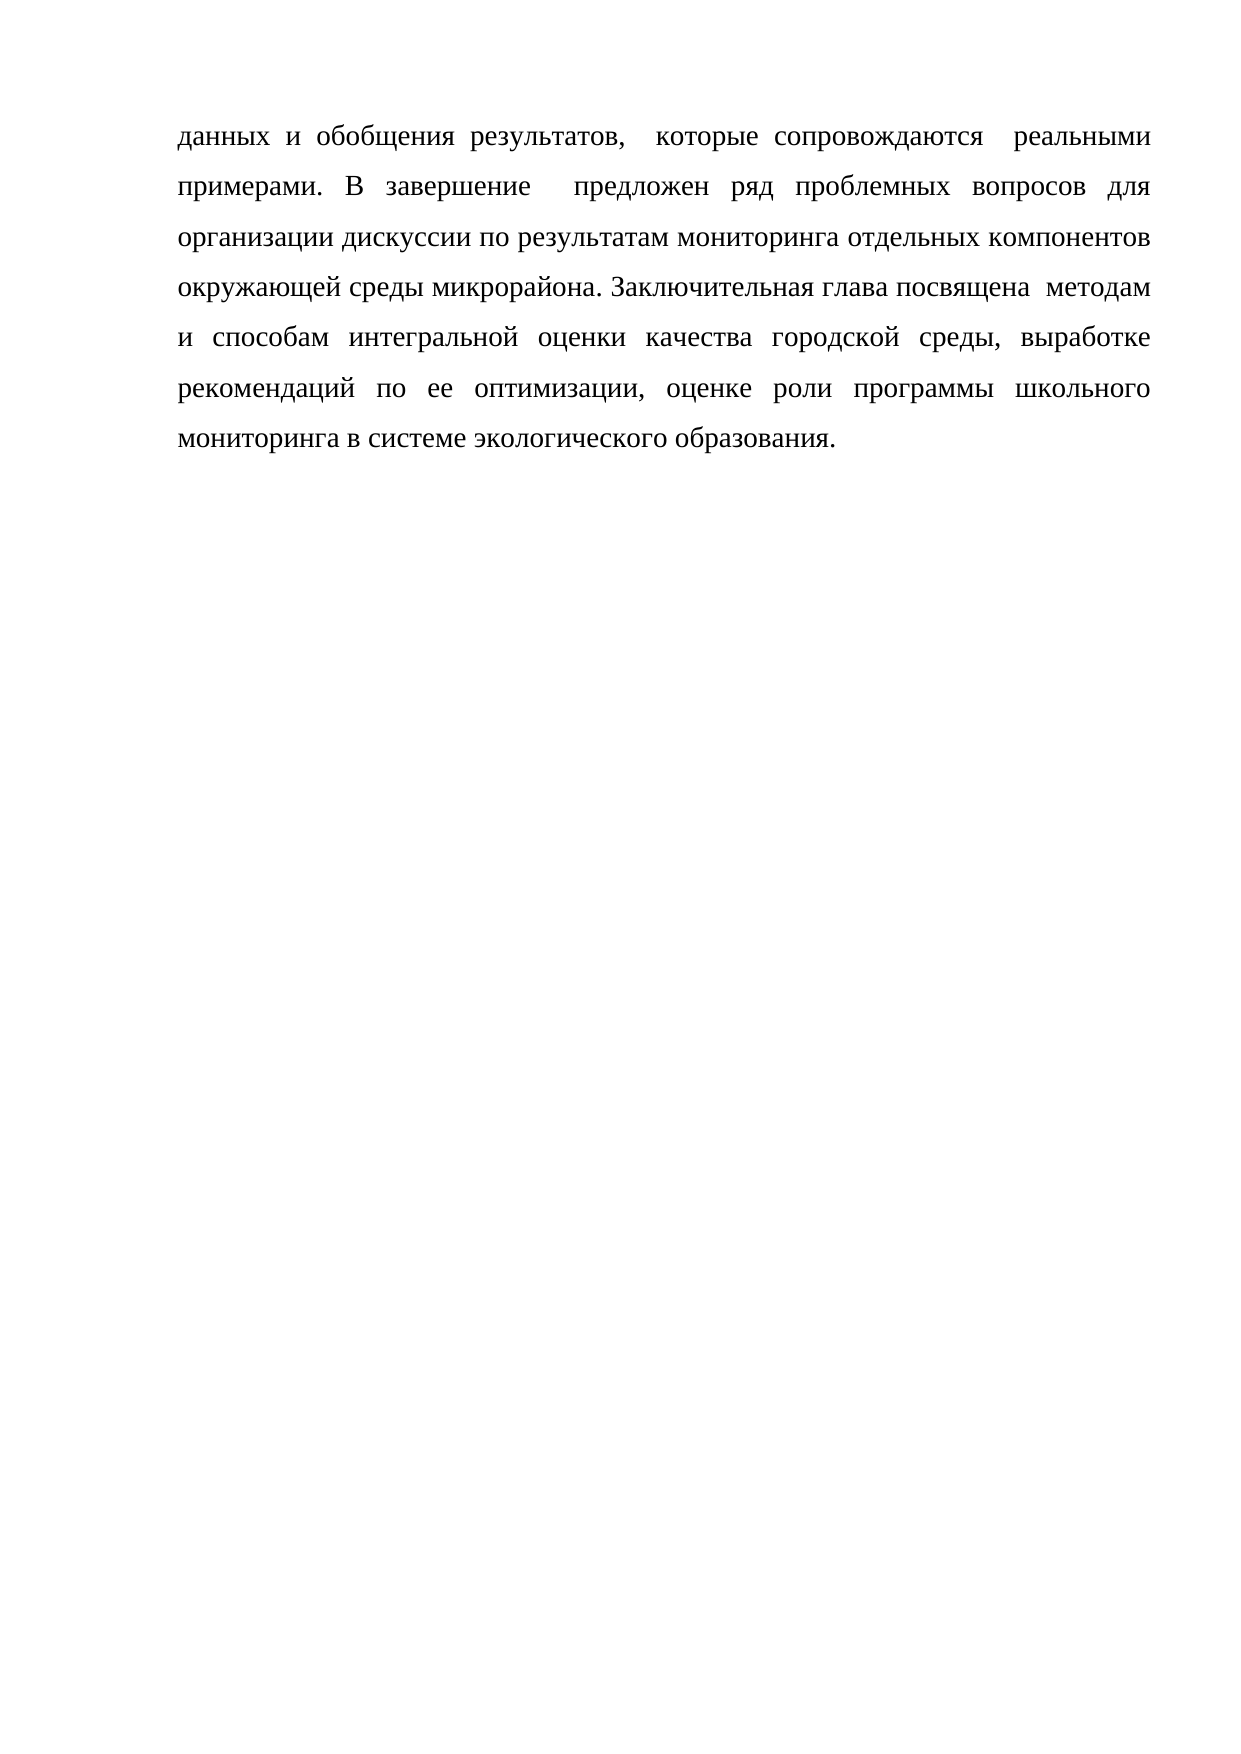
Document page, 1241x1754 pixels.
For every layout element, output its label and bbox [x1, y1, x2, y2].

text [177, 118, 1152, 453]
